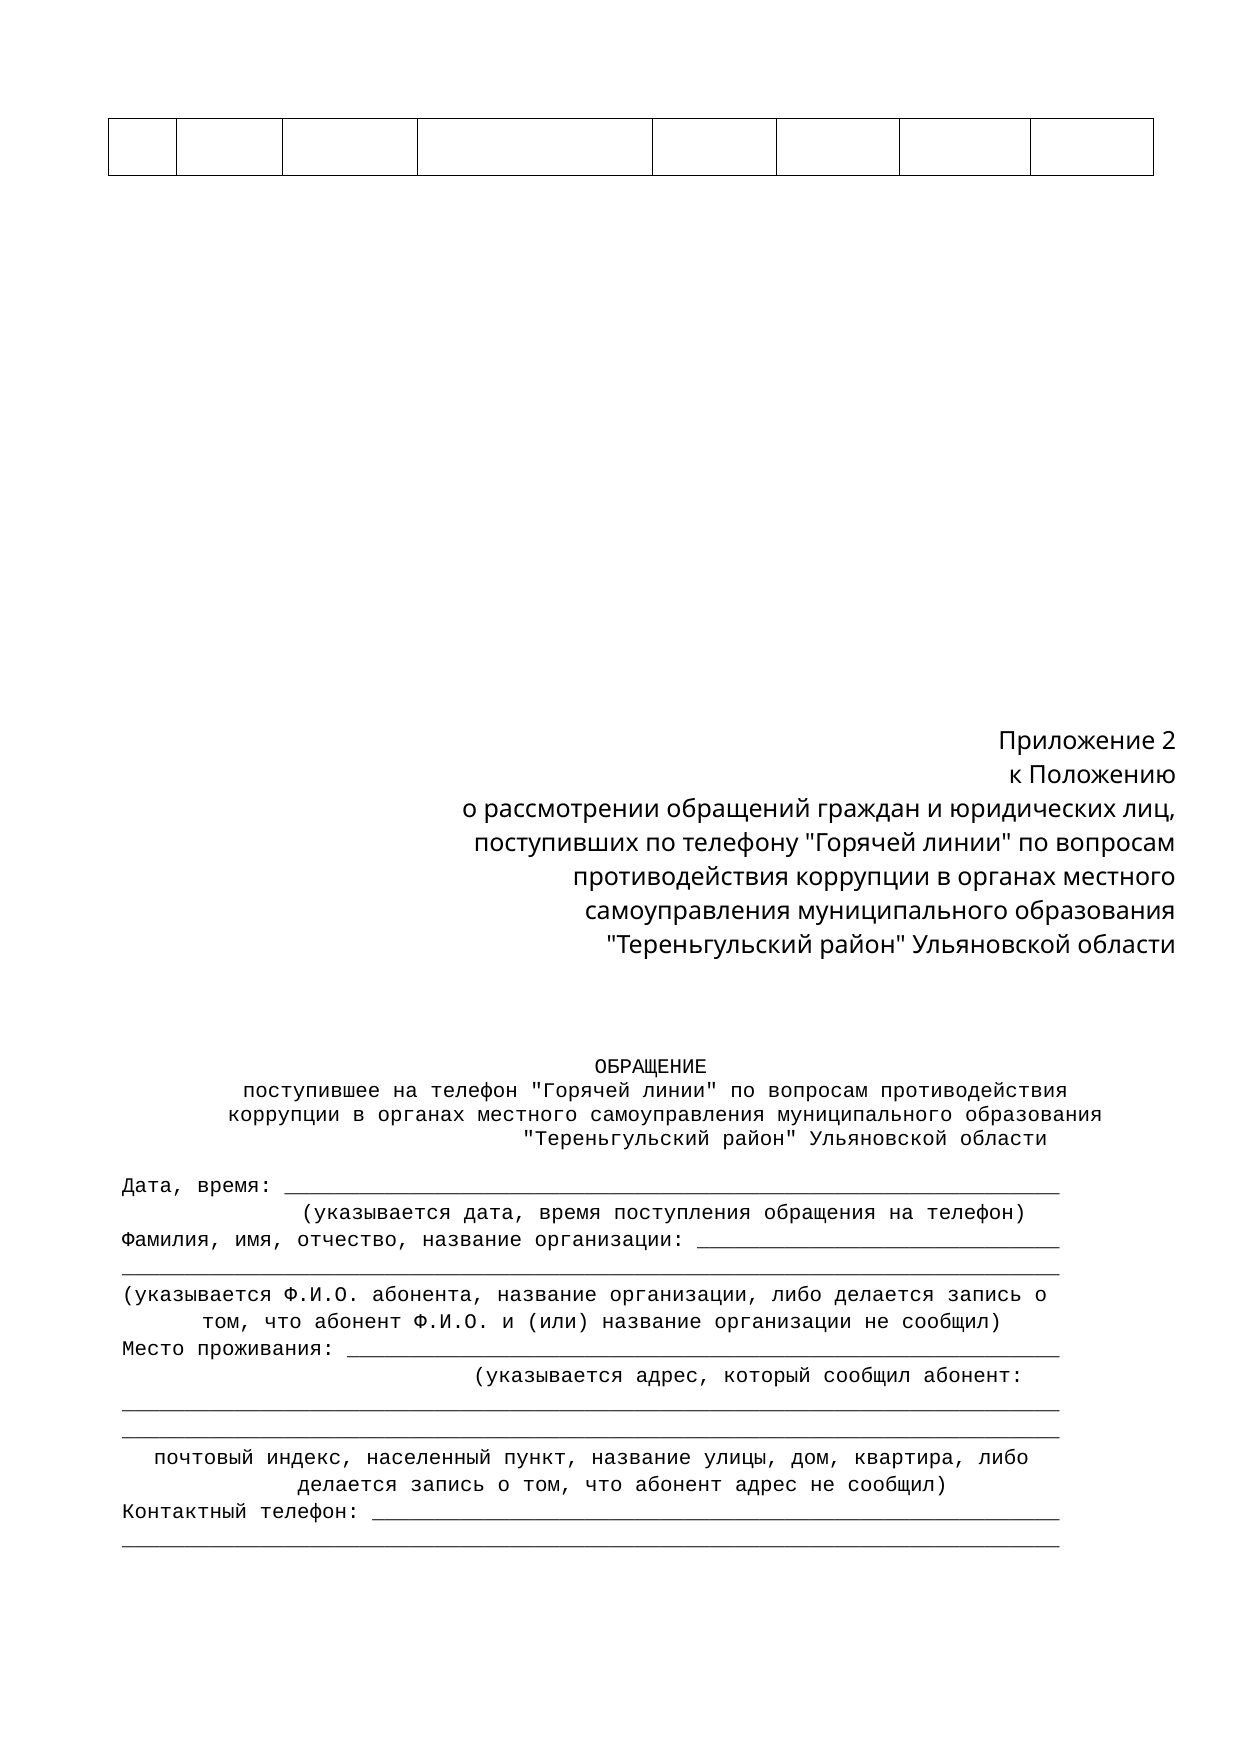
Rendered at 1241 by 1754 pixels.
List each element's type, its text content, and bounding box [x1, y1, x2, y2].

text Контактный телефон: _______________________________________________________ [122, 1501, 1176, 1525]
text "Тереньгульский район" Ульяновской области [122, 927, 1176, 961]
text самоуправления муниципального образования [122, 893, 1176, 927]
text ___________________________________________________________________________ [122, 1392, 1176, 1416]
text поступивших по телефону "Горячей линии" по вопросам [122, 824, 1176, 858]
table_cell [418, 119, 652, 174]
text к Положению [122, 756, 1176, 790]
text ___________________________________________________________________________ [122, 1256, 1176, 1280]
text делается запись о том, что абонент адрес не сообщил) [122, 1474, 1176, 1497]
text поступившее на телефон "Горячей линии" по вопросам противодействия [122, 1080, 1176, 1104]
text ___________________________________________________________________________ [122, 1528, 1176, 1552]
text (указывается Ф.И.О. абонента, название организации, либо делается запись о [122, 1283, 1176, 1307]
text ___________________________________________________________________________ [122, 1419, 1176, 1443]
text Фамилия, имя, отчество, название организации: _____________________________ [122, 1229, 1176, 1253]
text Место проживания: _________________________________________________________ [122, 1338, 1176, 1362]
text коррупции в органах местного самоуправления муниципального образования [122, 1104, 1176, 1127]
table_cell [283, 119, 417, 174]
text том, что абонент Ф.И.О. и (или) название организации не сообщил) [122, 1311, 1176, 1334]
text (указывается адрес, который сообщил абонент: [122, 1365, 1176, 1389]
text о рассмотрении обращений граждан и юридических лиц, [122, 790, 1176, 824]
table_cell [777, 119, 899, 174]
table_cell [109, 119, 176, 174]
table_cell [177, 119, 282, 174]
text противодействия коррупции в органах местного [122, 858, 1176, 893]
table_cell [653, 119, 776, 174]
text Приложение 2 [122, 722, 1176, 756]
table_cell [1031, 119, 1153, 174]
text (указывается дата, время поступления обращения на телефон) [122, 1202, 1176, 1226]
table_cell [900, 119, 1030, 174]
text "Тереньгульский район" Ульяновской области [122, 1127, 1176, 1151]
text почтовый индекс, населенный пункт, название улицы, дом, квартира, либо [122, 1447, 1176, 1470]
text ОБРАЩЕНИЕ [122, 1057, 1176, 1080]
text Дата, время: ______________________________________________________________ [122, 1175, 1176, 1198]
